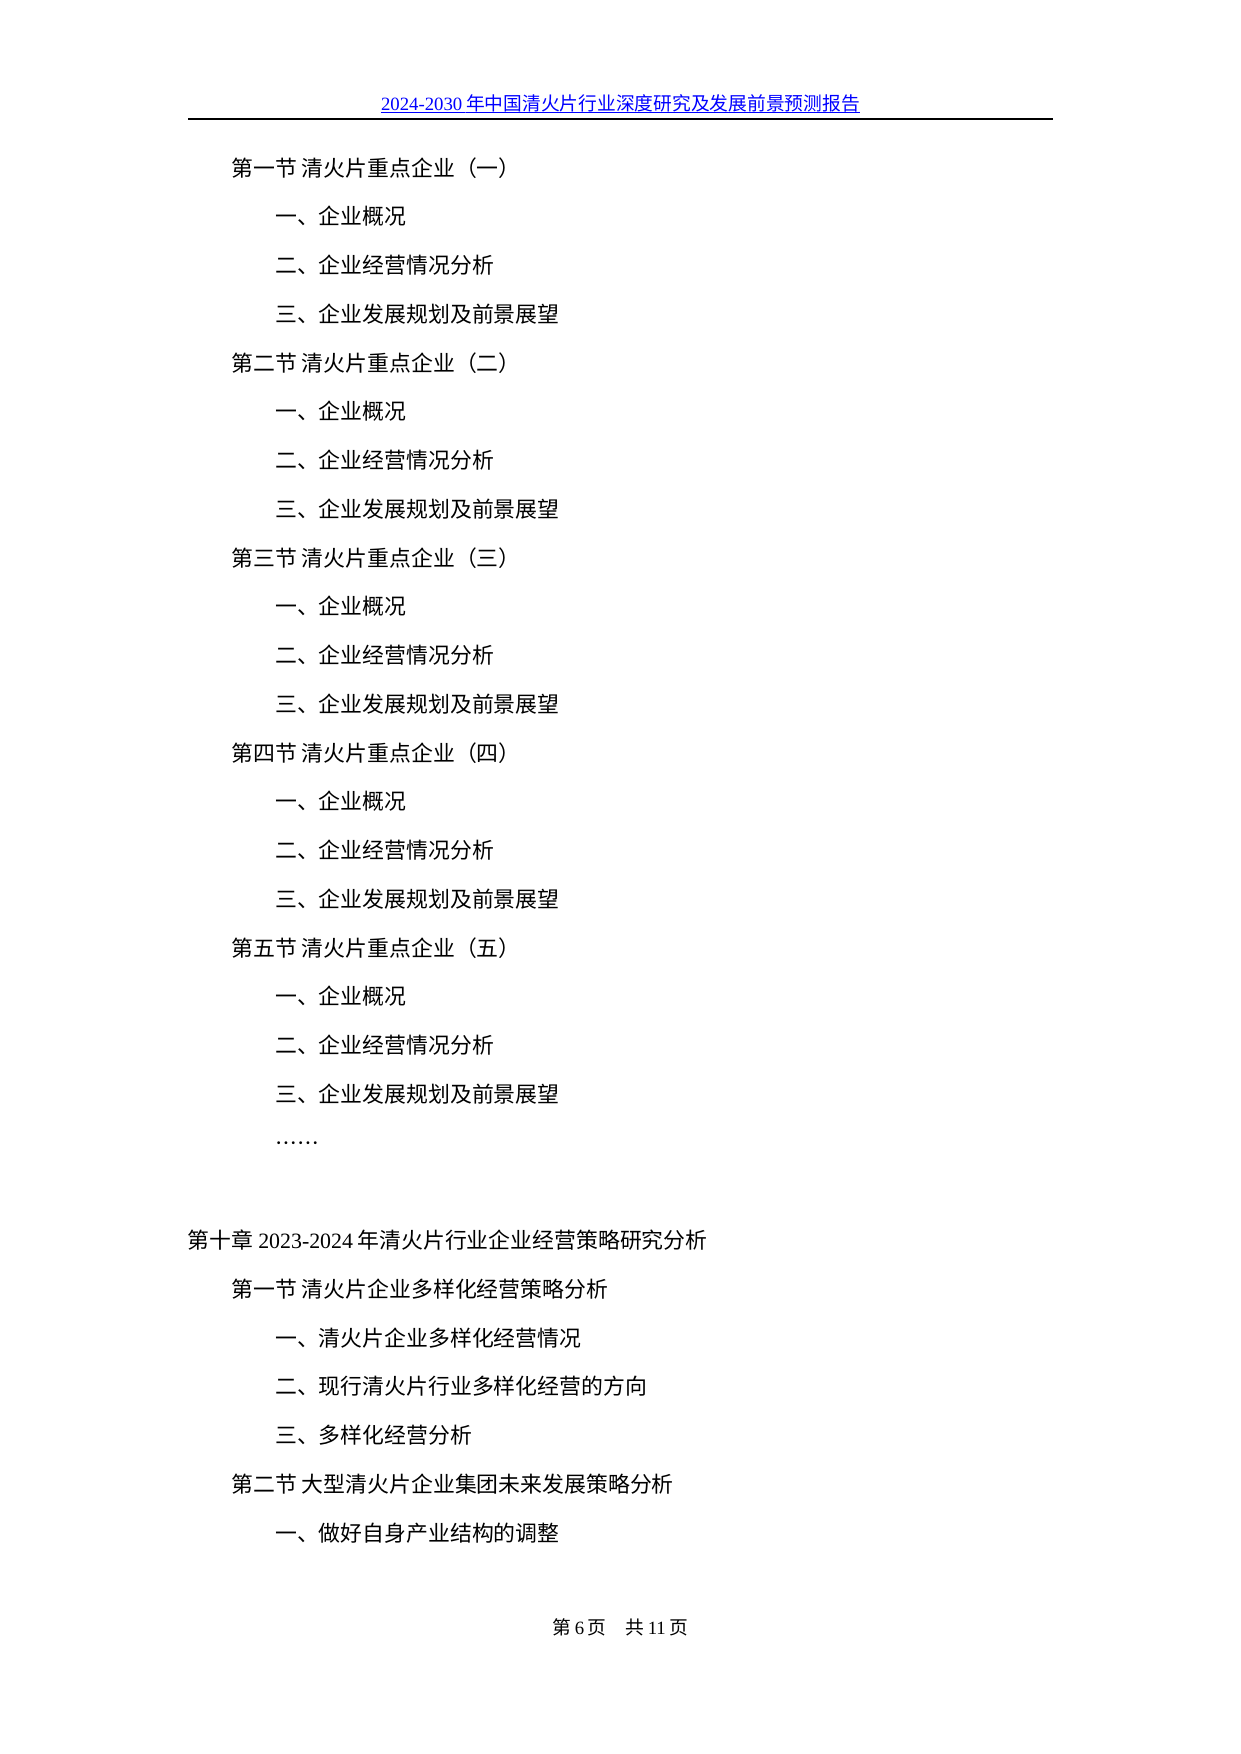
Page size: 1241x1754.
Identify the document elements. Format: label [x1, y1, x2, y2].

text [187, 150, 1053, 1548]
